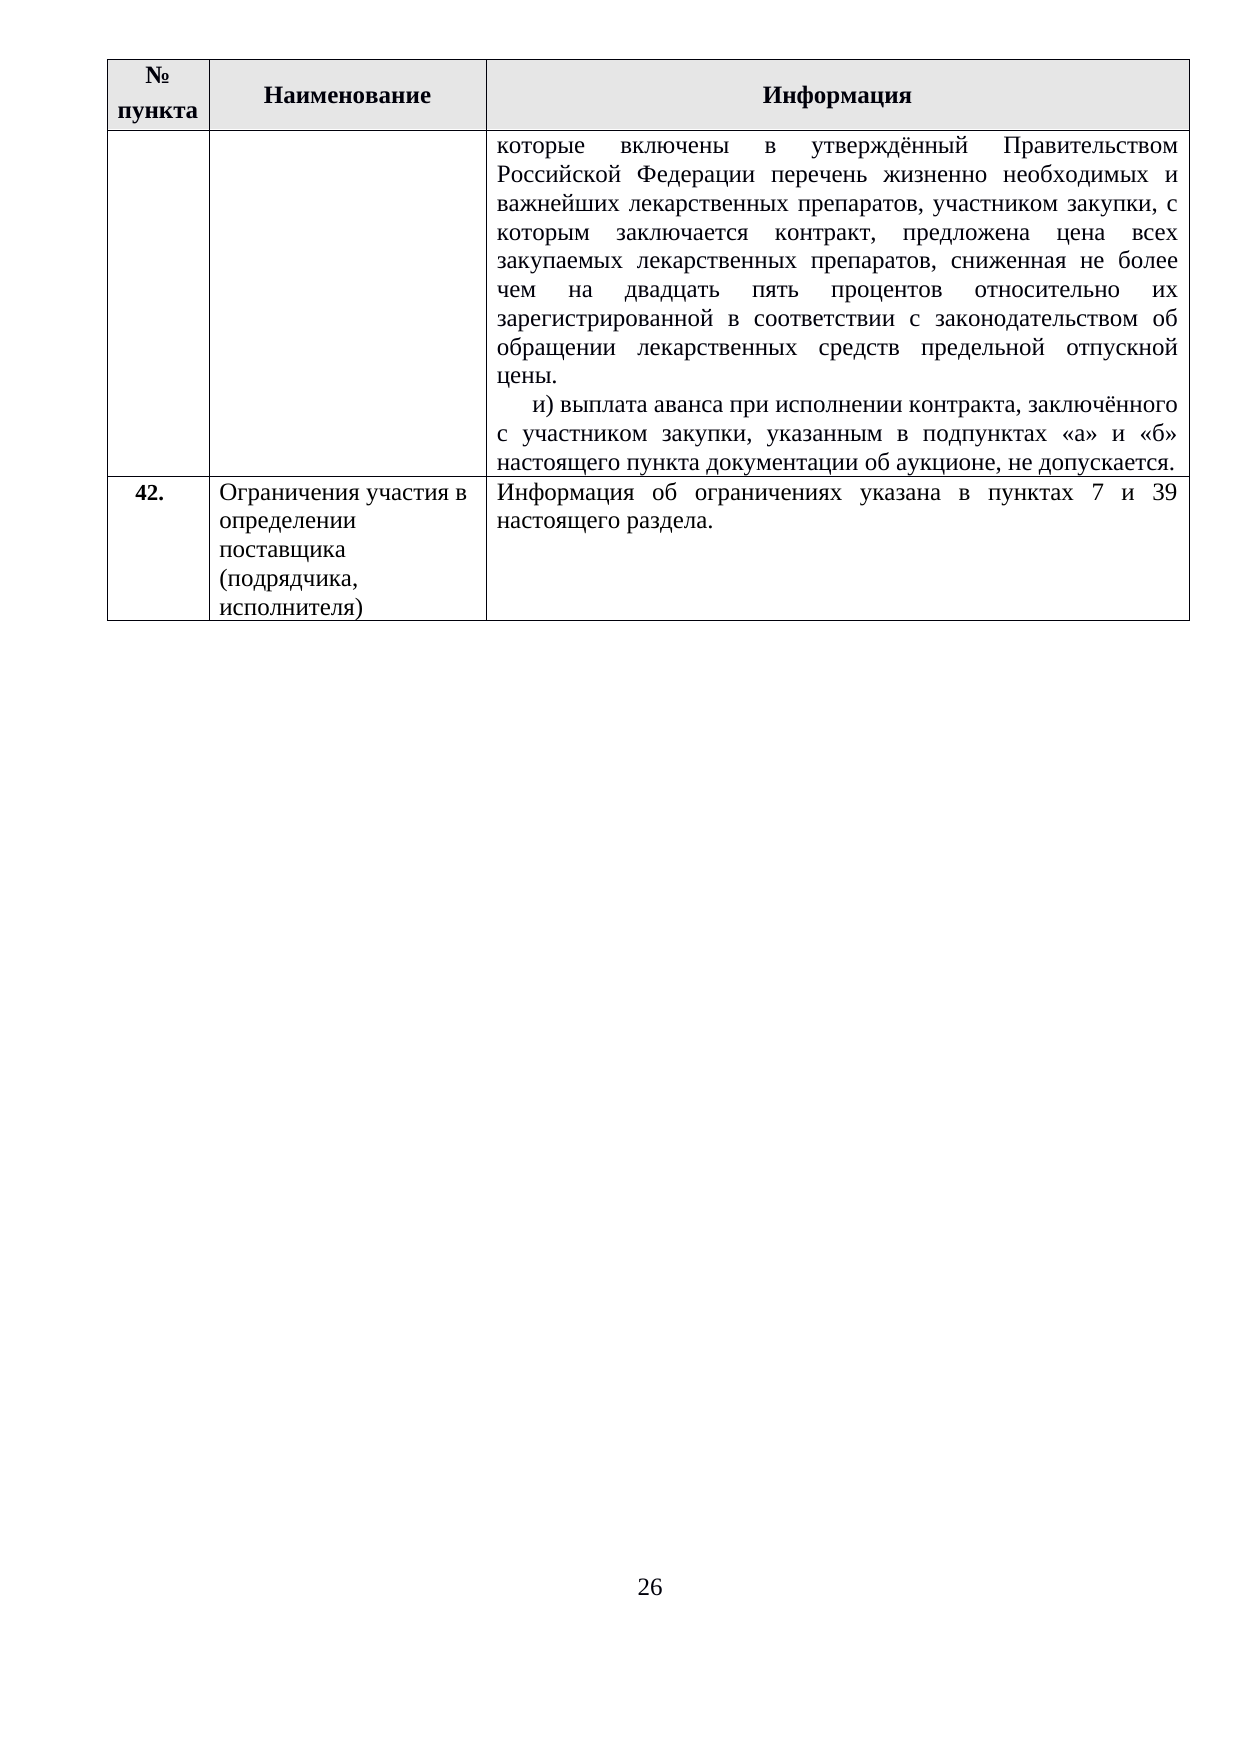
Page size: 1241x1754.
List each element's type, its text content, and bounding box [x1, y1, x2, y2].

table_cell [108, 131, 209, 476]
table_header Наименование [210, 60, 486, 129]
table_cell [210, 131, 486, 476]
table_header Информация [487, 60, 1189, 129]
table_cell Информация об ограничениях указана в пунктах 7 и 39 настоящего раздела. [487, 477, 1189, 620]
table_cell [487, 131, 1189, 476]
table_header № пункта [108, 60, 209, 129]
table_cell Ограничения участия в определении поставщика (подрядчика, исполнителя) [210, 477, 486, 620]
table_cell [108, 477, 209, 620]
